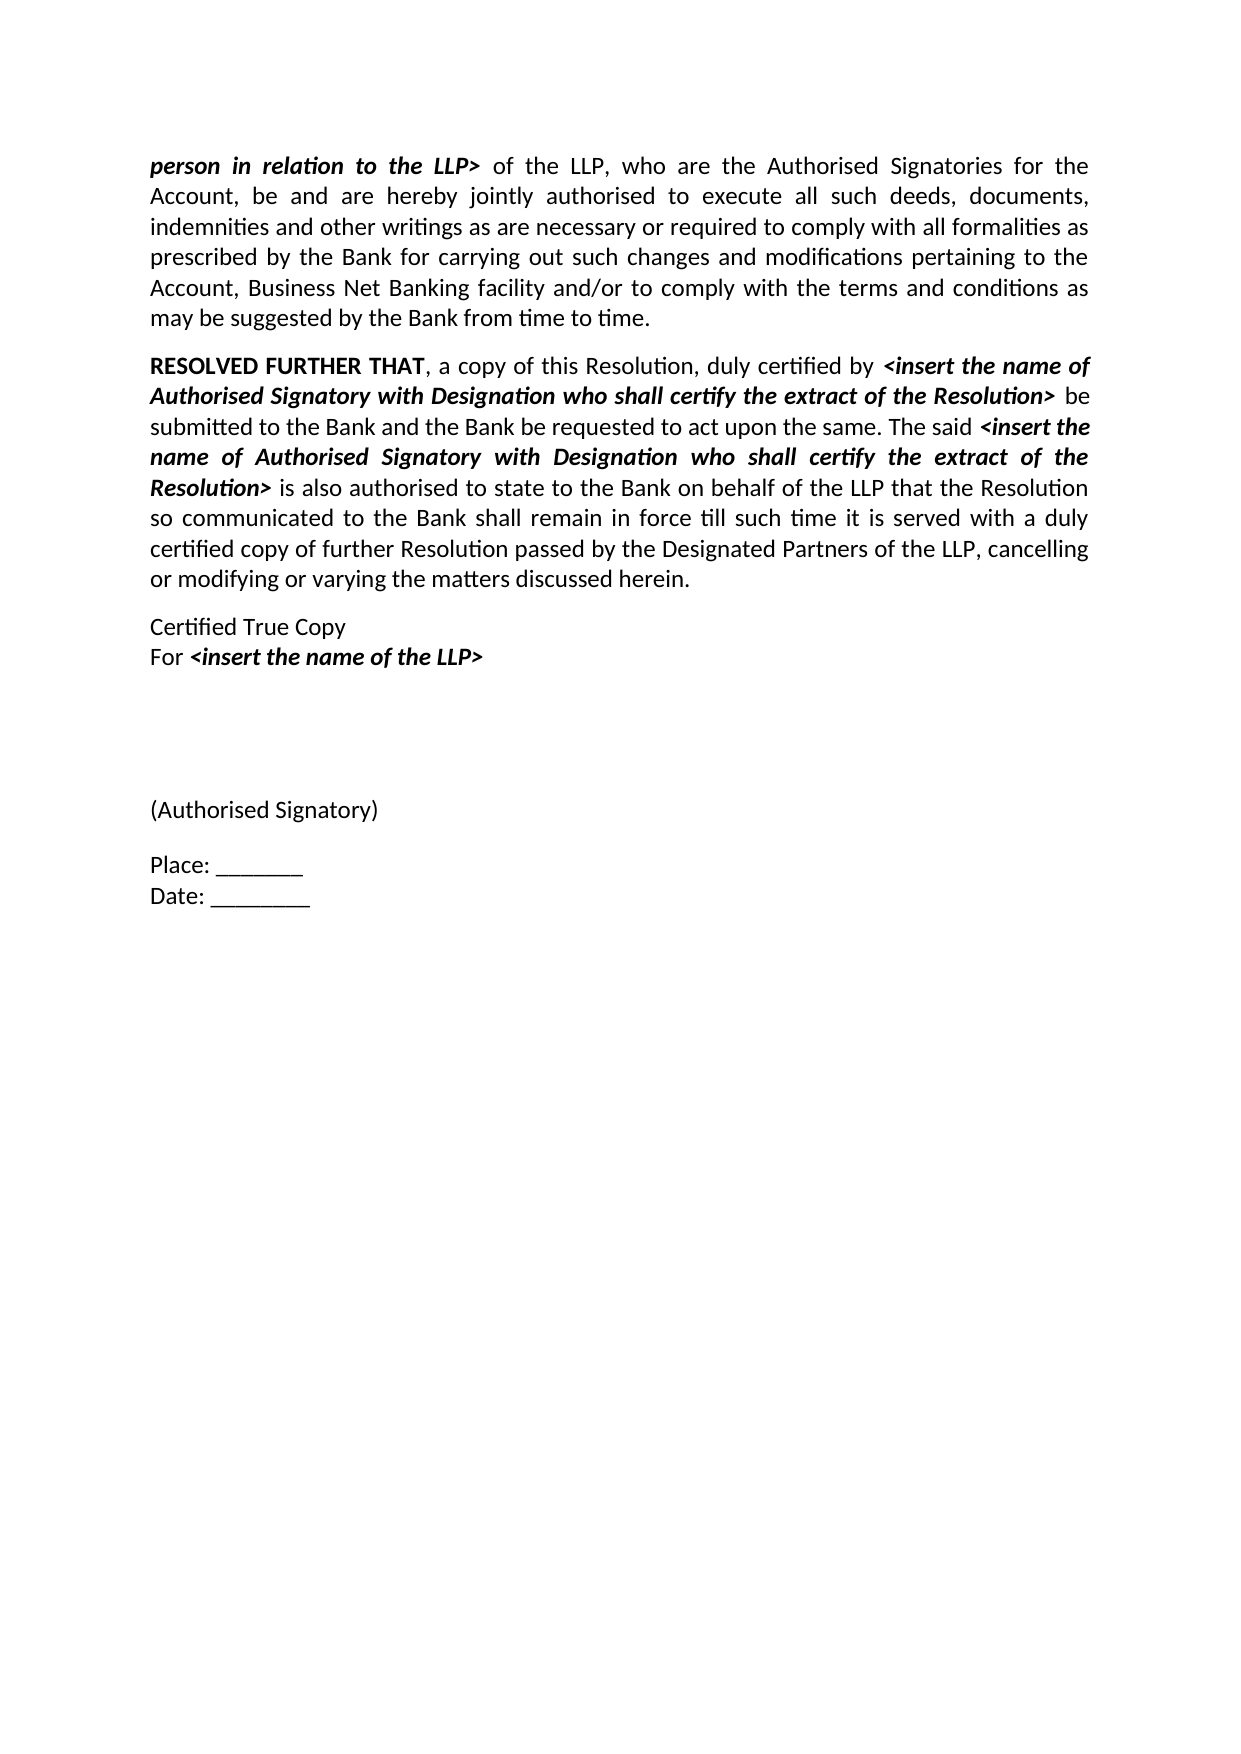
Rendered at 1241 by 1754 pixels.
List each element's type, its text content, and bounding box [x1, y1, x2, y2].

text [150, 150, 1090, 333]
text (Authorised Signatory) [150, 794, 1090, 824]
text Certified True Copy [150, 611, 1090, 641]
text Date: ________ [150, 880, 1090, 910]
text Place: _______ [150, 849, 1090, 880]
text For <insert the name of the LLP> [150, 641, 1090, 672]
text RESOLVED FURTHER THAT, a copy of this Resolution, duly certified by <insert the name of Authorised Signatory with Designation who shall certify the extract of the Resolution> be submitted to the Bank and the Bank be requested to act upon the same. The said <insert the name of Authorised Signatory with Designation who shall certify the extract of the Resolution> is also authorised to state to the Bank on behalf of the LLP that the Resolution so communicated to the Bank shall remain in force till such time it is served with a duly certified copy of further Resolution passed by the Designated Partners of the LLP, cancelling or modifying or varying the matters discussed herein. [150, 350, 1090, 594]
